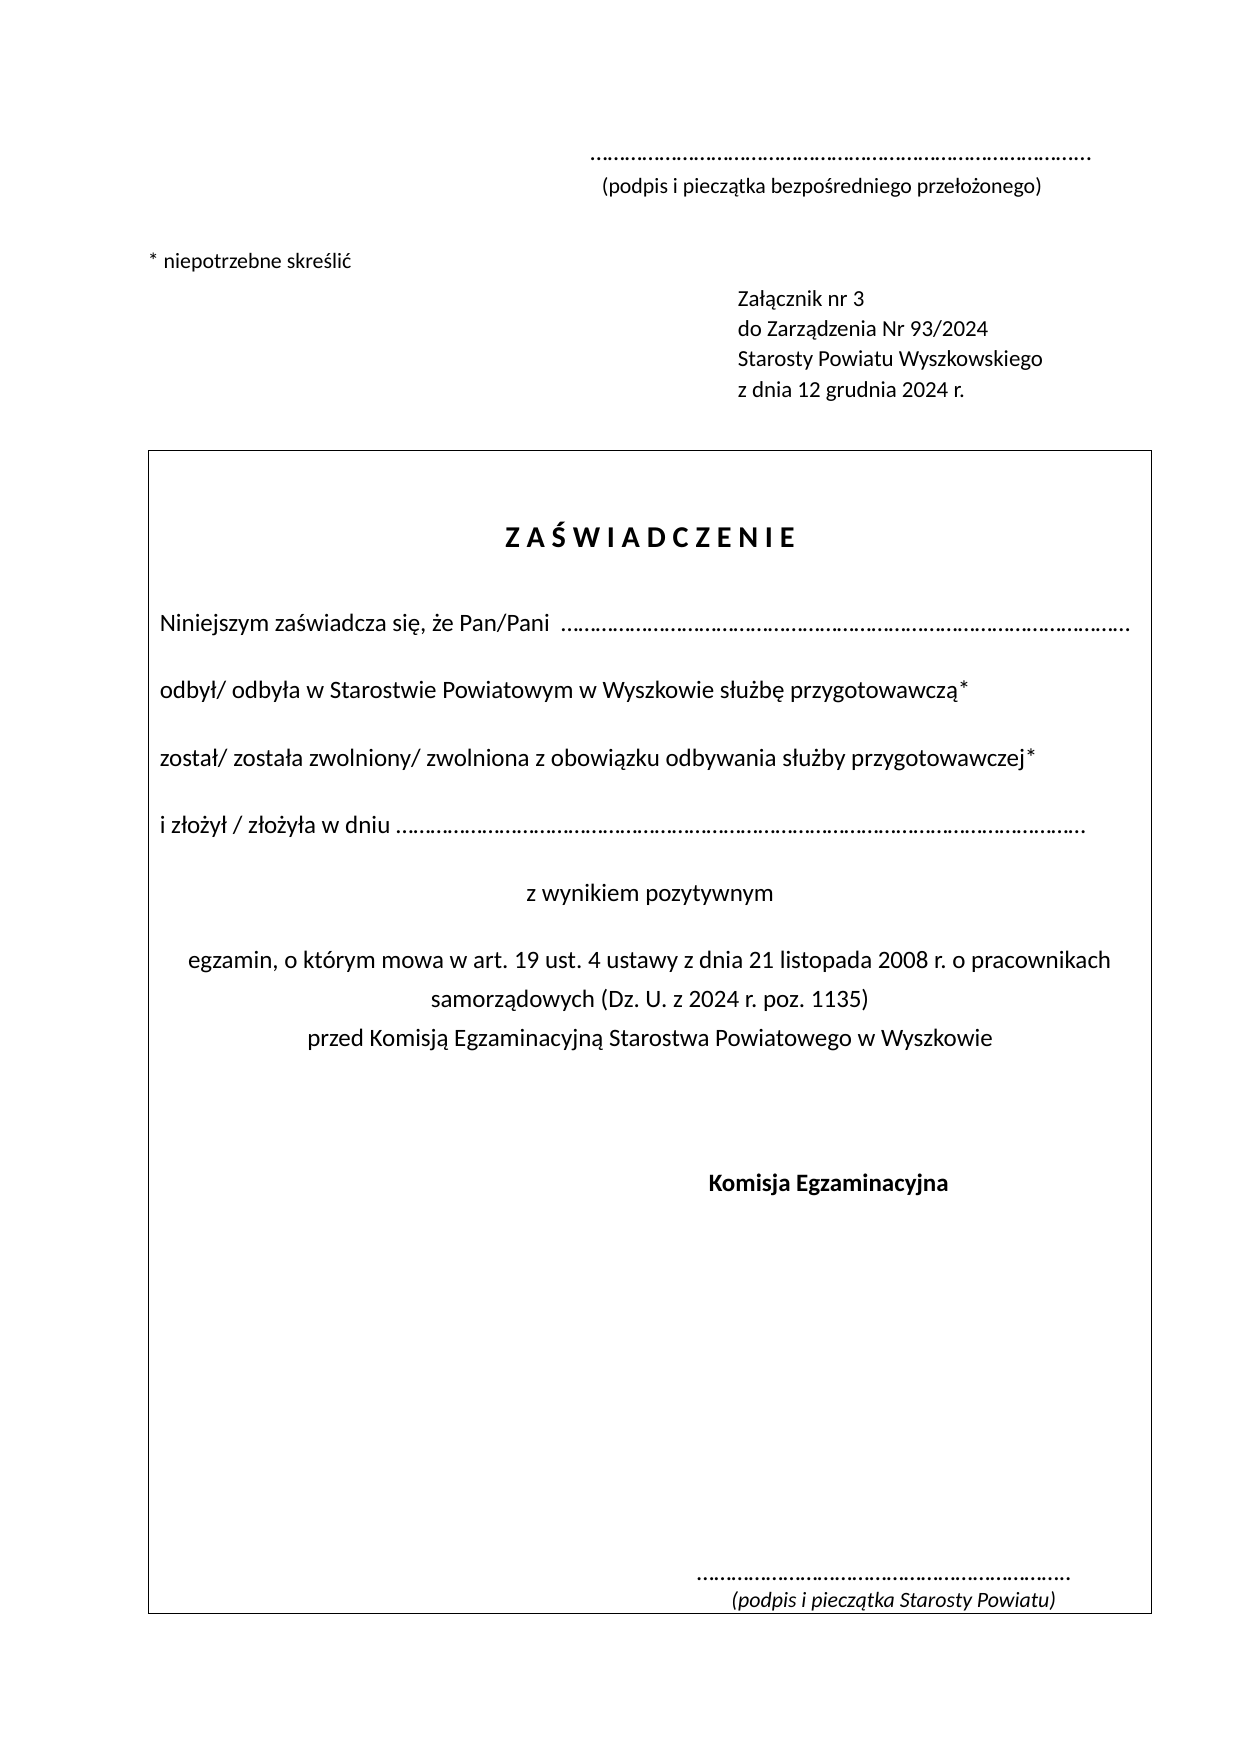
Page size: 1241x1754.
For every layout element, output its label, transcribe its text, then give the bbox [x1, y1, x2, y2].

text * niepotrzebne skreślić [148, 247, 1092, 274]
text …………………………………………………………………………... (podpis i pieczątka bezpośredniego przełożonego) [148, 136, 1092, 199]
text Załącznik nr 3 do Zarządzenia Nr 93/2024 Starosty Powiatu Wyszkowskiego z dnia 12 grudnia 2024 r. [664, 284, 1092, 403]
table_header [149, 451, 1151, 1613]
